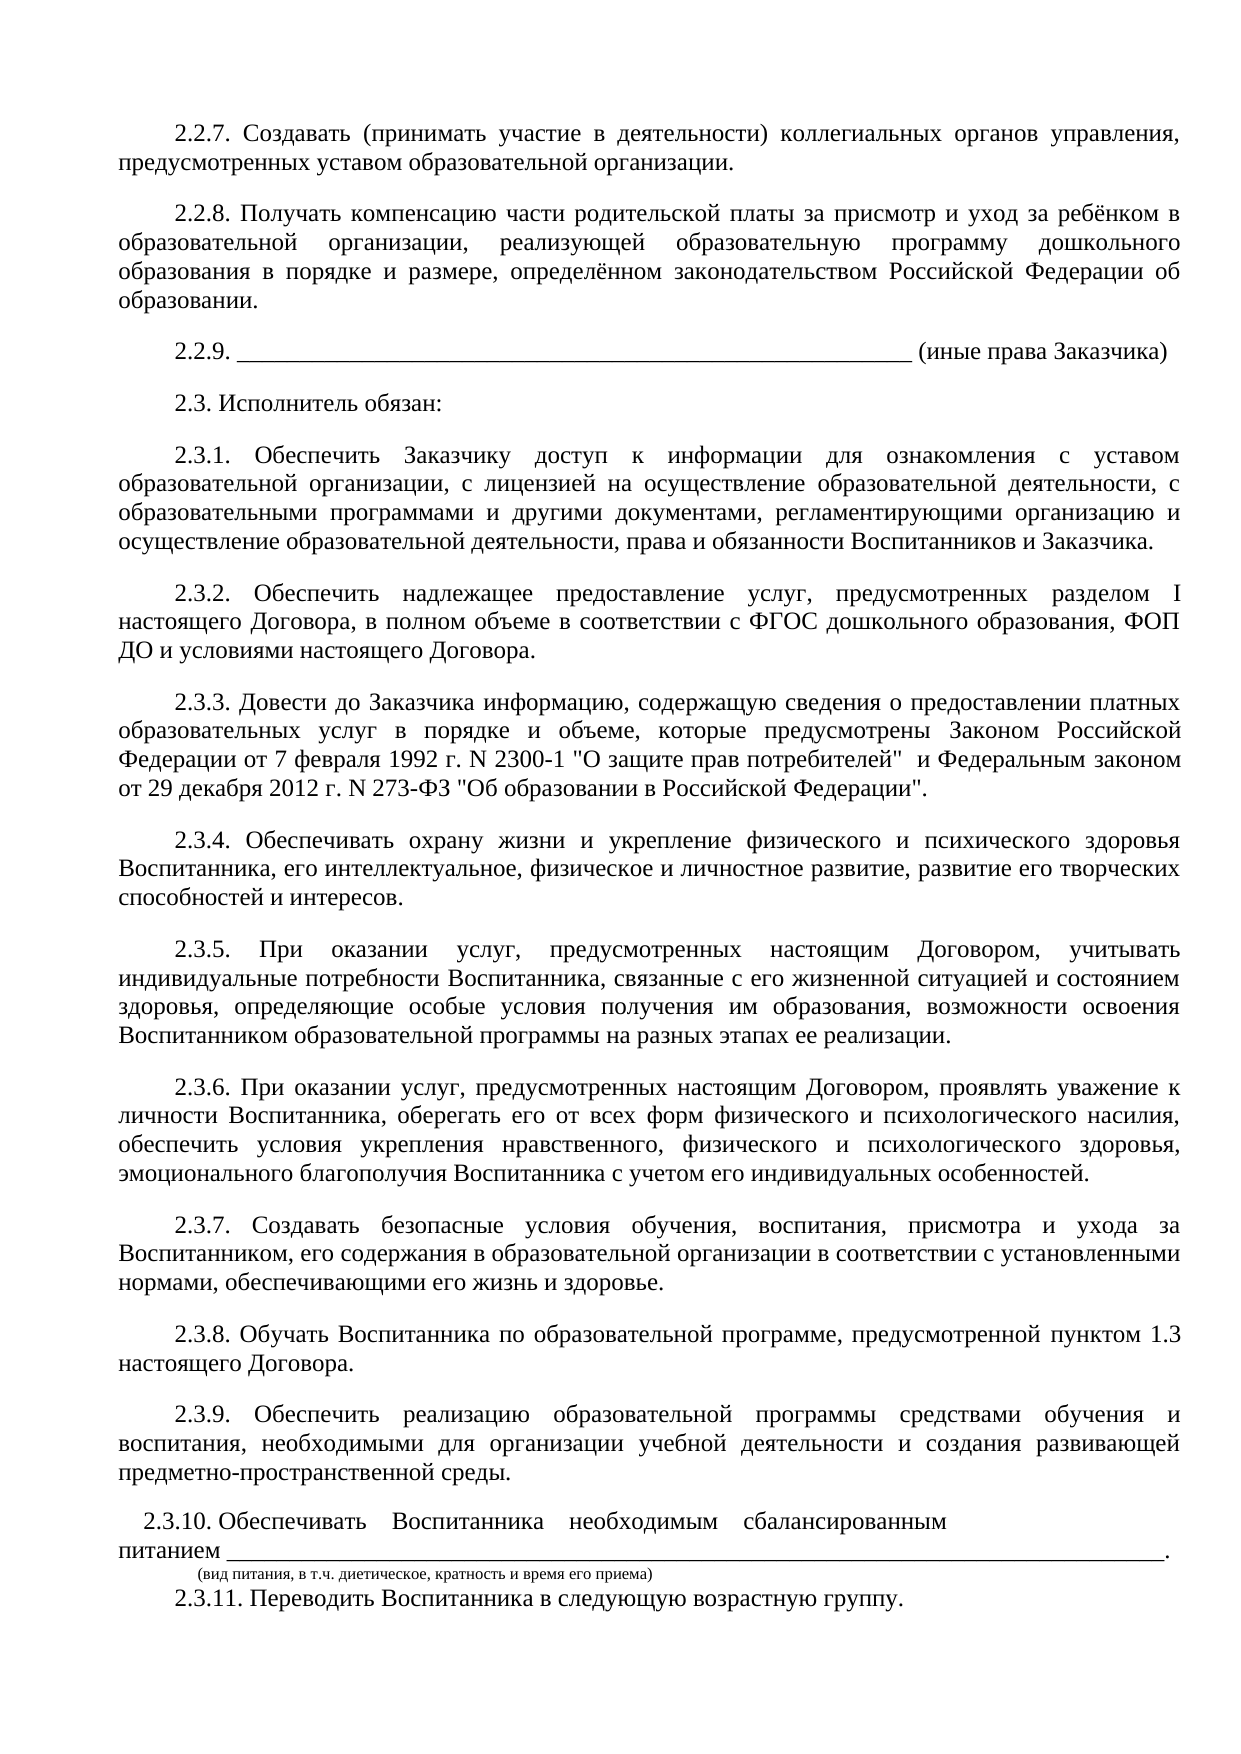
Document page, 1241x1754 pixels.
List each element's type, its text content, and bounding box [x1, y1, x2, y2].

text 2.2.9. ______________________________________________________ (иные права Заказчика) [118, 336, 1181, 365]
text 2.3.8. Обучать Воспитанника по образовательной программе, предусмотренной пунктом 1.3 настоящего Договора. [118, 1319, 1181, 1376]
text (вид питания, в т.ч. диетическое, кратность и время его приема) [118, 1564, 1181, 1583]
text 2.3.2. Обеспечить надлежащее предоставление услуг, предусмотренных разделом I настоящего Договора, в полном объеме в соответствии с ФГОС дошкольного образования, ФОП ДО и условиями настоящего Договора. [118, 578, 1181, 664]
text 2.3.10. Обеспечивать Воспитанника необходимым сбалансированным [118, 1506, 1181, 1535]
text 2.3.4. Обеспечивать охрану жизни и укрепление физического и психического здоровья Воспитанника, его интеллектуальное, физическое и личностное развитие, развитие его творческих способностей и интересов. [118, 825, 1181, 911]
text питанием ___________________________________________________________________________. [118, 1535, 1181, 1564]
text 2.3. Исполнитель обязан: [118, 388, 1181, 417]
text 2.3.7. Создавать безопасные условия обучения, воспитания, присмотра и ухода за Воспитанником, его содержания в образовательной организации в соответствии с установленными нормами, обеспечивающими его жизнь и здоровье. [118, 1210, 1181, 1296]
text 2.2.7. Создавать (принимать участие в деятельности) коллегиальных органов управления, предусмотренных уставом образовательной организации. [118, 118, 1181, 176]
text 2.3.11. Переводить Воспитанника в следующую возрастную группу. [118, 1583, 1181, 1612]
text 2.2.8. Получать компенсацию части родительской платы за присмотр и уход за ребёнком в образовательной организации, реализующей образовательную программу дошкольного образования в порядке и размере, определённом законодательством Российской Федерации об образовании. [118, 198, 1181, 313]
text 2.3.9. Обеспечить реализацию образовательной программы средствами обучения и воспитания, необходимыми для организации учебной деятельности и создания развивающей предметно-пространственной среды. [118, 1399, 1181, 1486]
text 2.3.3. Довести до Заказчика информацию, содержащую сведения о предоставлении платных образовательных услуг в порядке и объеме, которые предусмотрены Законом Российской Федерации от 7 февраля 1992 г. N 2300-1 "О защите прав потребителей" и Федеральным законом от 29 декабря 2012 г. N 273-ФЗ "Об образовании в Российской Федерации". [118, 687, 1181, 802]
text 2.3.5. При оказании услуг, предусмотренных настоящим Договором, учитывать индивидуальные потребности Воспитанника, связанные с его жизненной ситуацией и состоянием здоровья, определяющие особые условия получения им образования, возможности освоения Воспитанником образовательной программы на разных этапах ее реализации. [118, 934, 1181, 1049]
text 2.3.1. Обеспечить Заказчику доступ к информации для ознакомления с уставом образовательной организации, с лицензией на осуществление образовательной деятельности, с образовательными программами и другими документами, регламентирующими организацию и осуществление образовательной деятельности, права и обязанности Воспитанников и Заказчика. [118, 440, 1181, 555]
text 2.3.6. При оказании услуг, предусмотренных настоящим Договором, проявлять уважение к личности Воспитанника, оберегать его от всех форм физического и психологического насилия, обеспечить условия укрепления нравственного, физического и психологического здоровья, эмоционального благополучия Воспитанника с учетом его индивидуальных особенностей. [118, 1072, 1181, 1187]
